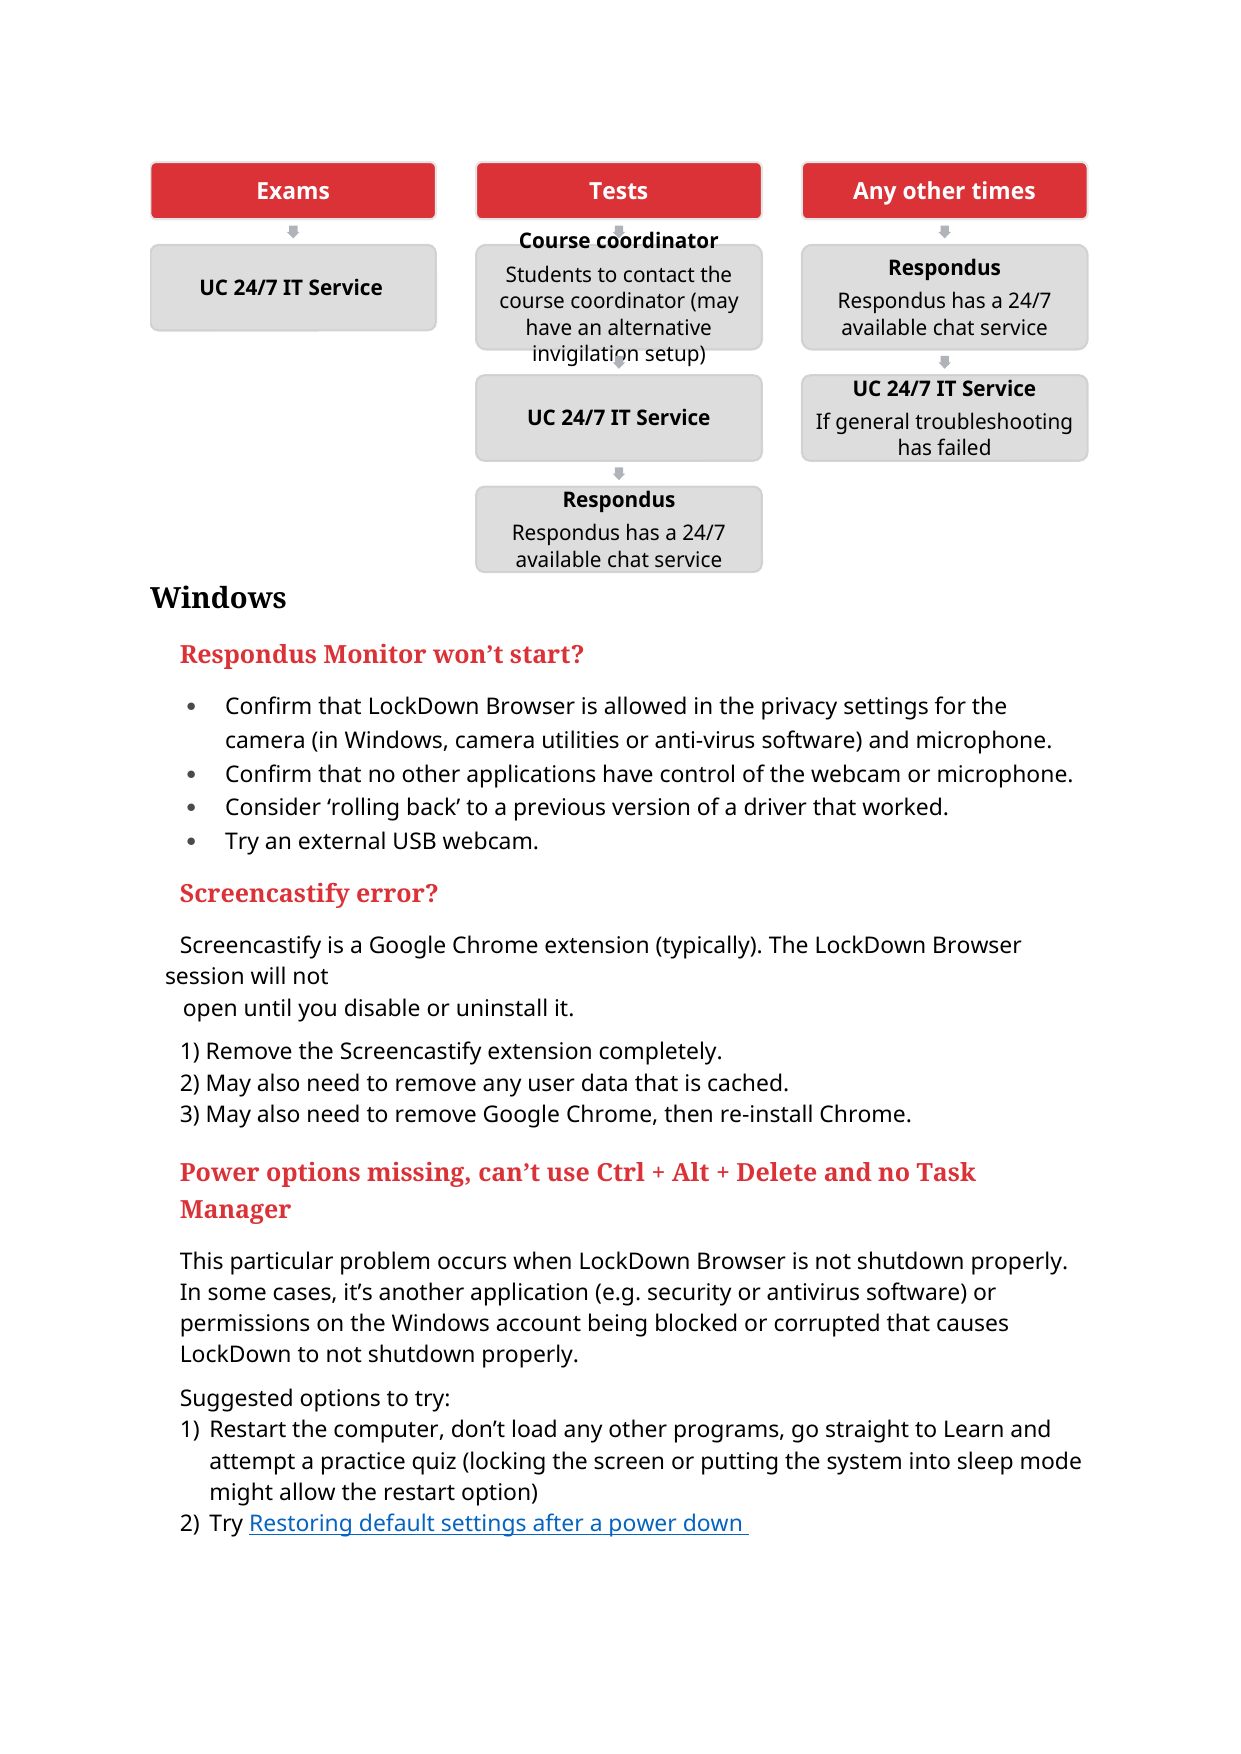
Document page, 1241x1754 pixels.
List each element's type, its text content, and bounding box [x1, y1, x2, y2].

subtitle Power options missing, can’t use Ctrl + Alt + Delete and no Task Manager [179, 1154, 1090, 1225]
text 3) May also need to remove Google Chrome, then re-install Chrome. [179, 1098, 1090, 1129]
list Consider ‘rolling back’ to a previous version of a driver that worked. [187, 791, 1090, 823]
text 2) May also need to remove any user data that is cached. [179, 1066, 1090, 1098]
subtitle Respondus Monitor won’t start? [150, 637, 1090, 671]
list Restart the computer, don’t load any other programs, go straight to Learn and attempt a practice quiz (locking the screen or putting the system into sleep mode might allow the restart option) [179, 1413, 1090, 1507]
list Try an external USB webcam. [187, 825, 1090, 856]
list Confirm that LockDown Browser is allowed in the privacy settings for the camera (in Windows, camera utilities or anti-virus software) and microphone. [187, 690, 1090, 755]
list Confirm that no other applications have control of the webcam or microphone. [187, 758, 1090, 789]
text This particular problem occurs when LockDown Browser is not shutdown properly. In some cases, it’s another application (e.g. security or antivirus software) or permissions on the Windows account being blocked or corrupted that causes LockDown to not shutdown properly. [179, 1245, 1090, 1370]
subtitle Windows [150, 577, 1090, 617]
text Suggested options to try: [179, 1382, 1090, 1413]
text 1) Remove the Screencastify extension completely. [179, 1035, 1090, 1066]
subtitle Screencastify error? [150, 876, 1090, 909]
list Try Restoring default settings after a power down [179, 1507, 1090, 1538]
text Screencastify is a Google Chrome extension (typically). The LockDown Browser session will not open until you disable or uninstall it. [165, 929, 1090, 1023]
